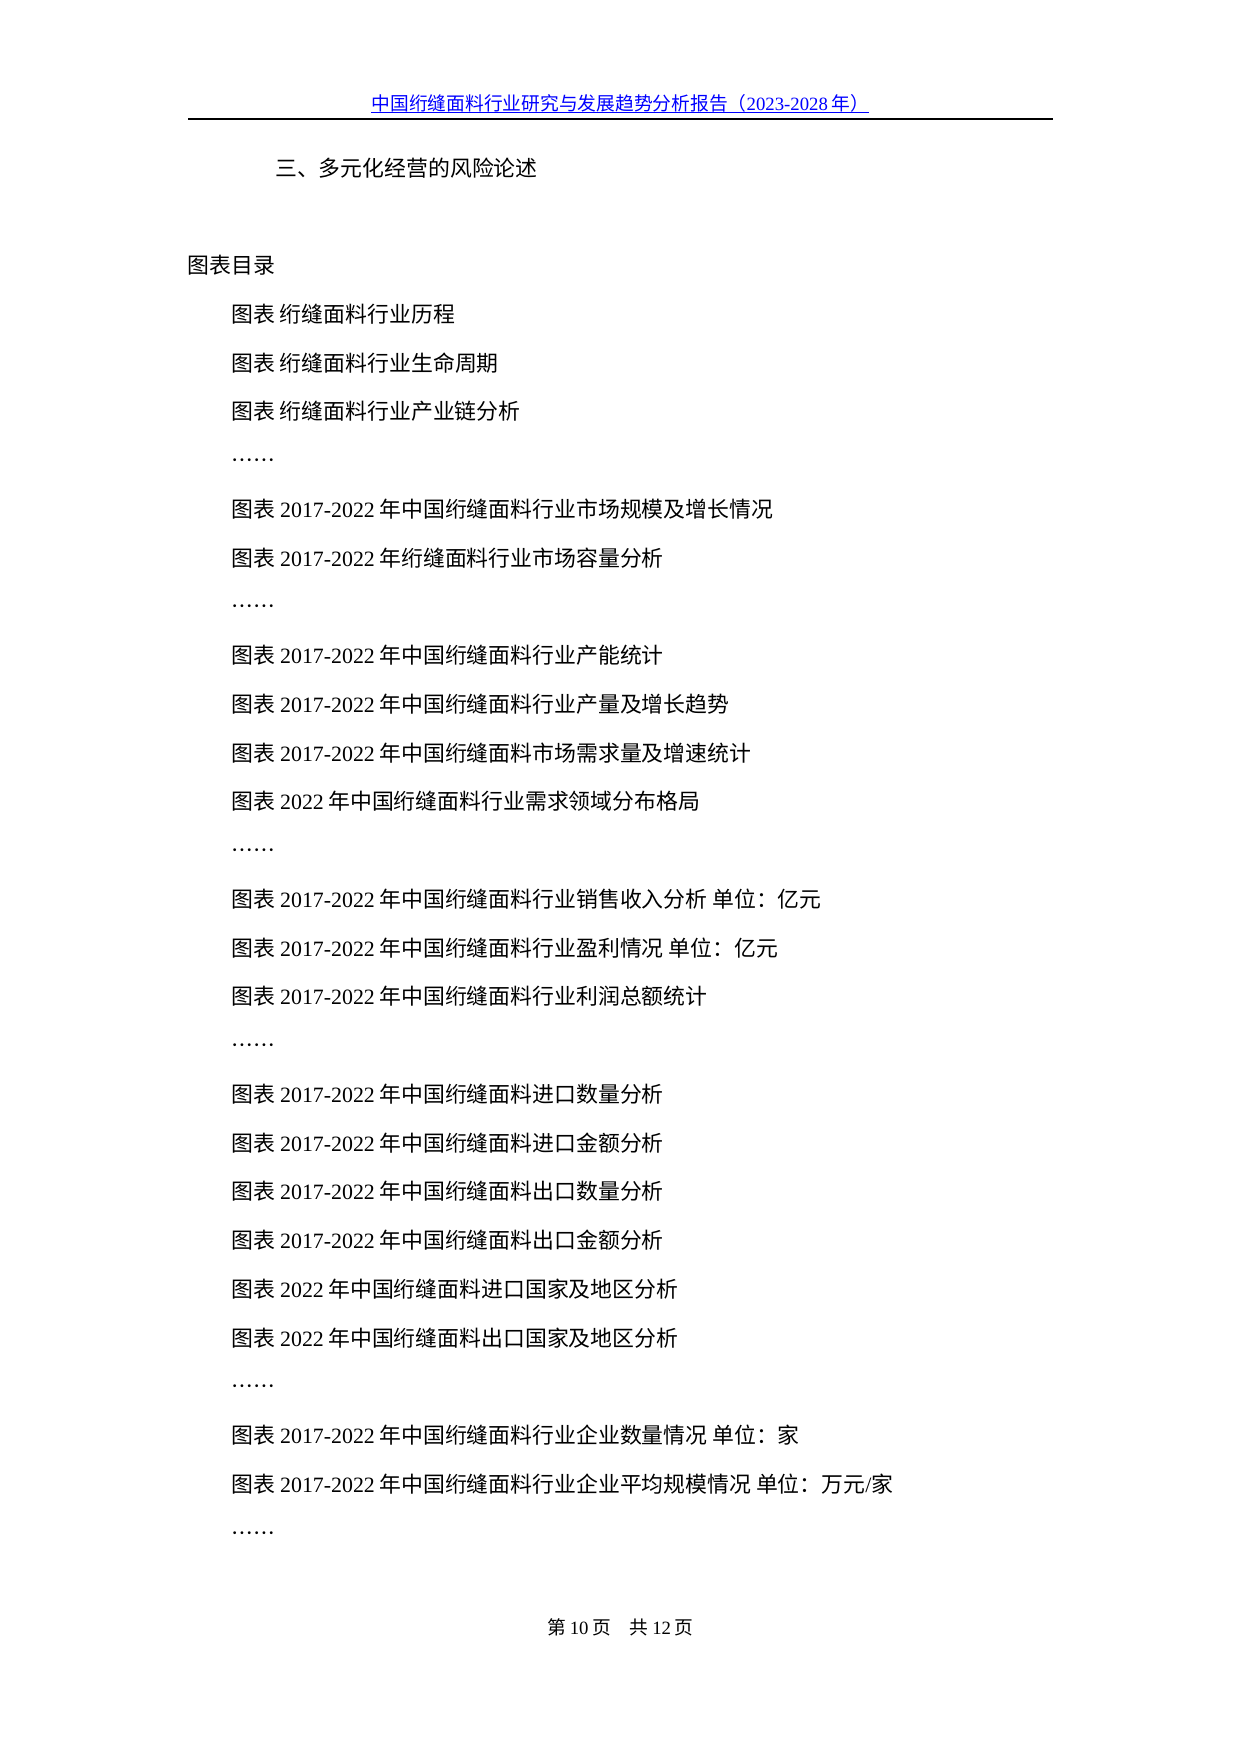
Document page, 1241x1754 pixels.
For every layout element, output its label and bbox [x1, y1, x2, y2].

text [187, 150, 1053, 1548]
